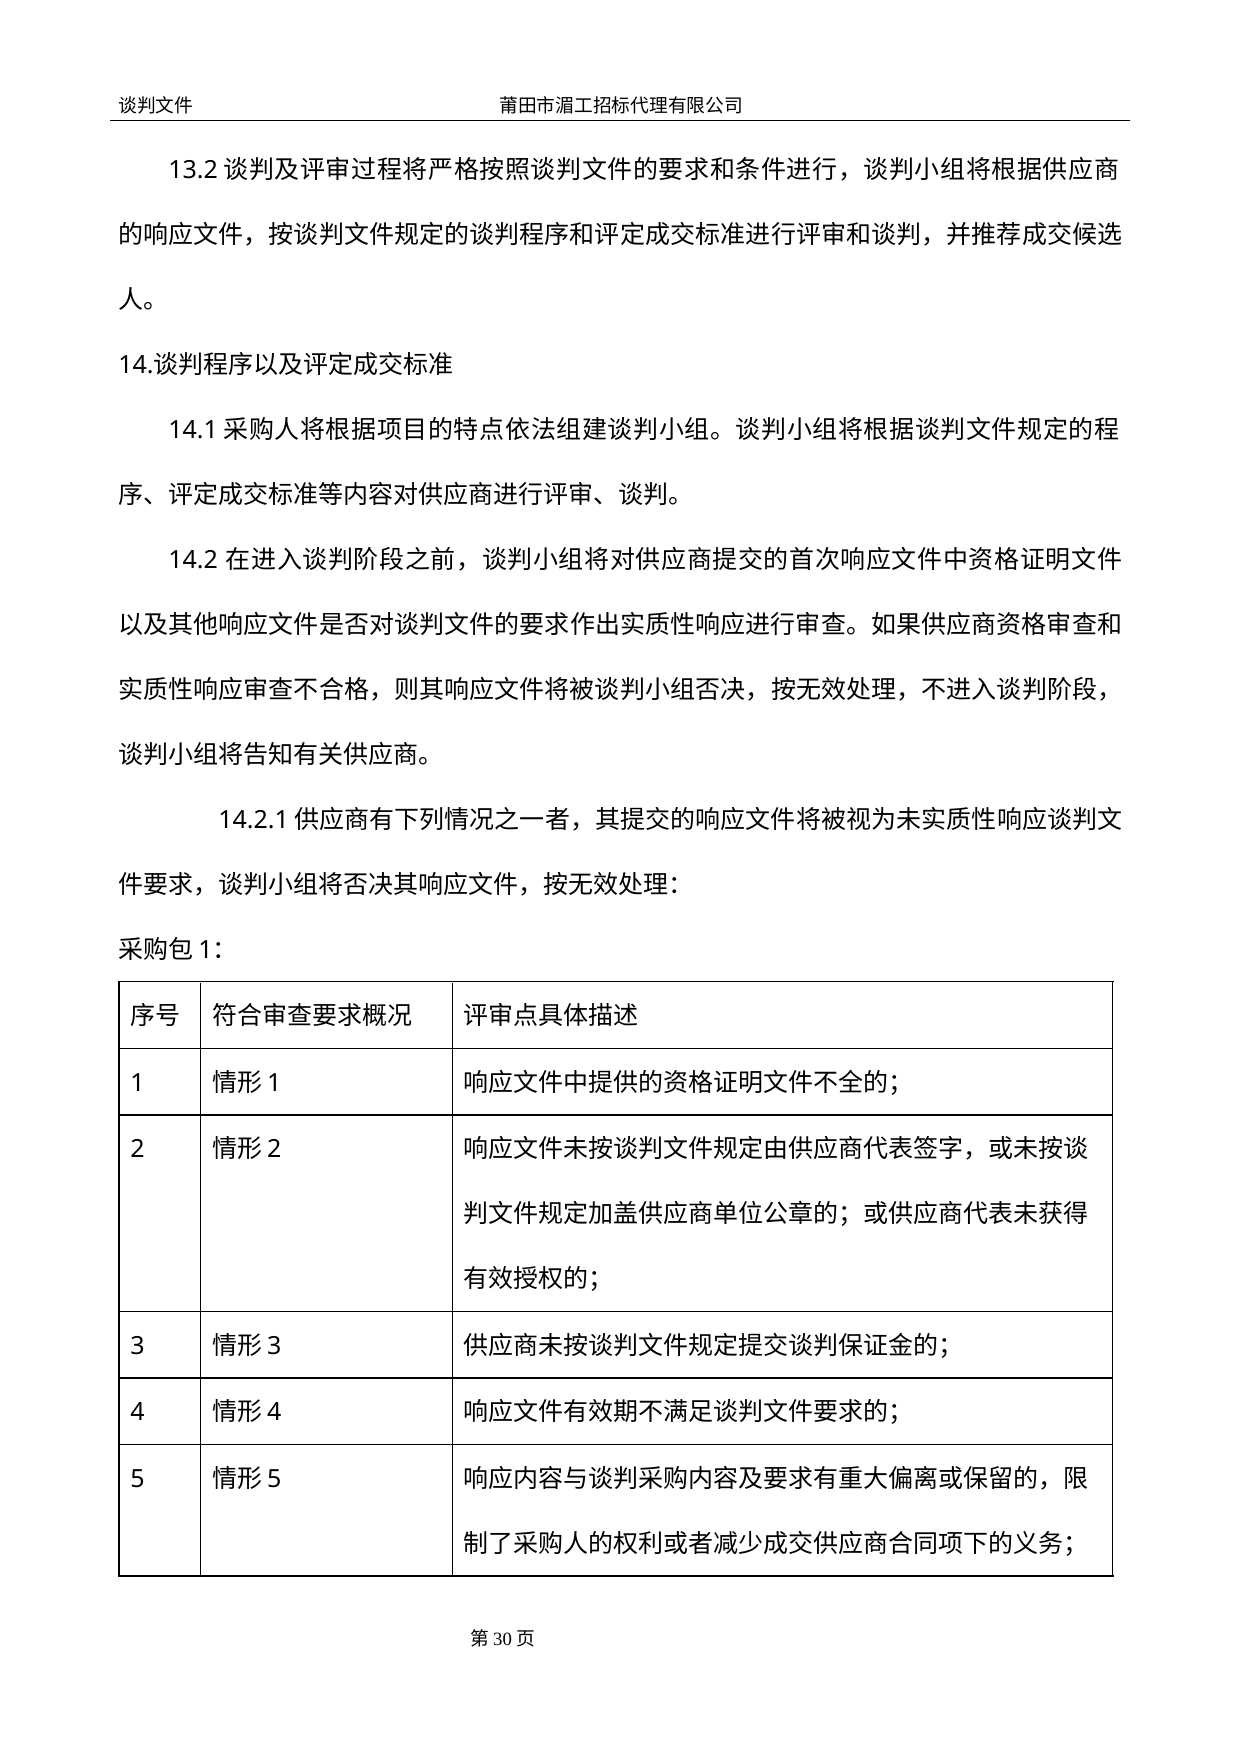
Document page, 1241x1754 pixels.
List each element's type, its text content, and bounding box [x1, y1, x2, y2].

table_cell 3 [120, 1312, 200, 1377]
table_header 符合审查要求概况 [201, 982, 452, 1047]
text 14.谈判程序以及评定成交标准 [118, 331, 1122, 396]
table_cell 1 [120, 1049, 200, 1114]
table_cell 响应文件中提供的资格证明文件不全的； [453, 1049, 1112, 1114]
text 13.2谈判及评审过程将严格按照谈判文件的要求和条件进行，谈判小组将根据供应商的响应文件，按谈判文件规定的谈判程序和评定成交标准进行评审和谈判，并推荐成交候选人。 [118, 136, 1122, 331]
table_cell 供应商未按谈判文件规定提交谈判保证金的； [453, 1312, 1112, 1377]
table_cell 情形3 [201, 1312, 452, 1377]
text 14.2 在进入谈判阶段之前，谈判小组将对供应商提交的首次响应文件中资格证明文件以及其他响应文件是否对谈判文件的要求作出实质性响应进行审查。如果供应商资格审查和实质性响应审查不合格，则其响应文件将被谈判小组否决，按无效处理，不进入谈判阶段，谈判小组将告知有关供应商。 [118, 526, 1122, 786]
text 14.1采购人将根据项目的特点依法组建谈判小组。谈判小组将根据谈判文件规定的程序、评定成交标准等内容对供应商进行评审、谈判。 [118, 396, 1122, 526]
table_cell 4 [120, 1379, 200, 1444]
table_cell 情形4 [201, 1379, 452, 1444]
table_cell 响应文件有效期不满足谈判文件要求的； [453, 1379, 1112, 1444]
table_cell 2 [120, 1116, 200, 1311]
table_cell 情形1 [201, 1049, 452, 1114]
table_header 评审点具体描述 [453, 982, 1112, 1047]
text 14.2.1供应商有下列情况之一者，其提交的响应文件将被视为未实质性响应谈判文件要求，谈判小组将否决其响应文件，按无效处理： [118, 786, 1122, 916]
table_cell 响应文件未按谈判文件规定由供应商代表签字，或未按谈判文件规定加盖供应商单位公章的；或供应商代表未获得有效授权的； [453, 1116, 1112, 1311]
text 采购包1： [118, 916, 1122, 981]
table_header 序号 [120, 982, 200, 1047]
table_cell 情形2 [201, 1116, 452, 1311]
table_cell 情形5 [201, 1445, 452, 1575]
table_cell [453, 1445, 1112, 1575]
table_cell 5 [120, 1445, 200, 1575]
